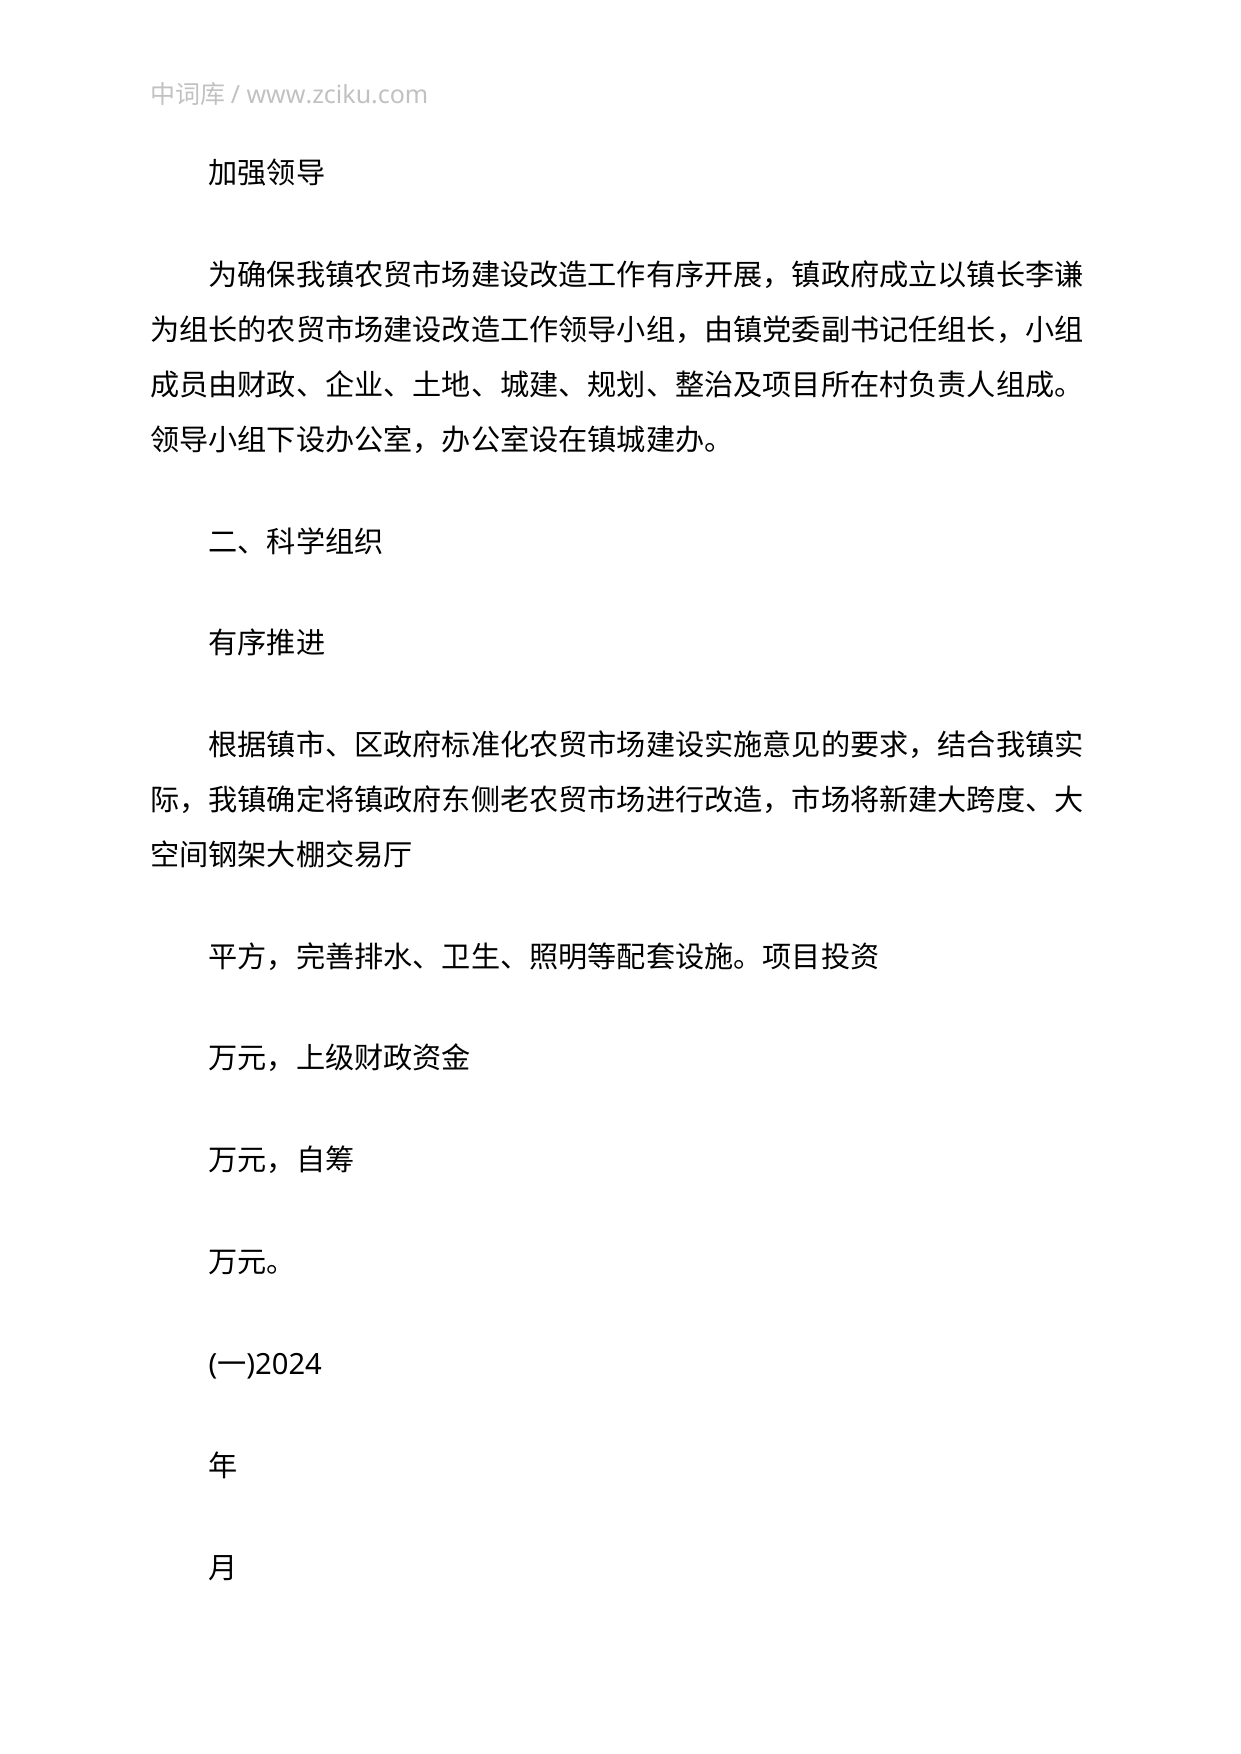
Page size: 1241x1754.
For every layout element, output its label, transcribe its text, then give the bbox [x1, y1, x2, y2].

text 加强领导 [150, 150, 1090, 192]
text 万元，上级财政资金 [150, 1035, 1090, 1077]
text 月 [150, 1544, 1090, 1586]
text 平方，完善排水、卫生、照明等配套设施。项目投资 [150, 933, 1090, 976]
text (一)2024 [150, 1340, 1090, 1383]
text 二、科学组织 [150, 518, 1090, 561]
text 万元。 [150, 1239, 1090, 1281]
text 为确保我镇农贸市场建设改造工作有序开展，镇政府成立以镇长李谦为组长的农贸市场建设改造工作领导小组，由镇党委副书记任组长，小组成员由财政、企业、土地、城建、规划、整治及项目所在村负责人组成。领导小组下设办公室，办公室设在镇城建办。 [150, 252, 1090, 459]
text 万元，自筹 [150, 1137, 1090, 1179]
text 根据镇市、区政府标准化农贸市场建设实施意见的要求，结合我镇实际，我镇确定将镇政府东侧老农贸市场进行改造，市场将新建大跨度、大空间钢架大棚交易厅 [150, 722, 1090, 874]
text 有序推进 [150, 620, 1090, 662]
text 年 [150, 1442, 1090, 1485]
